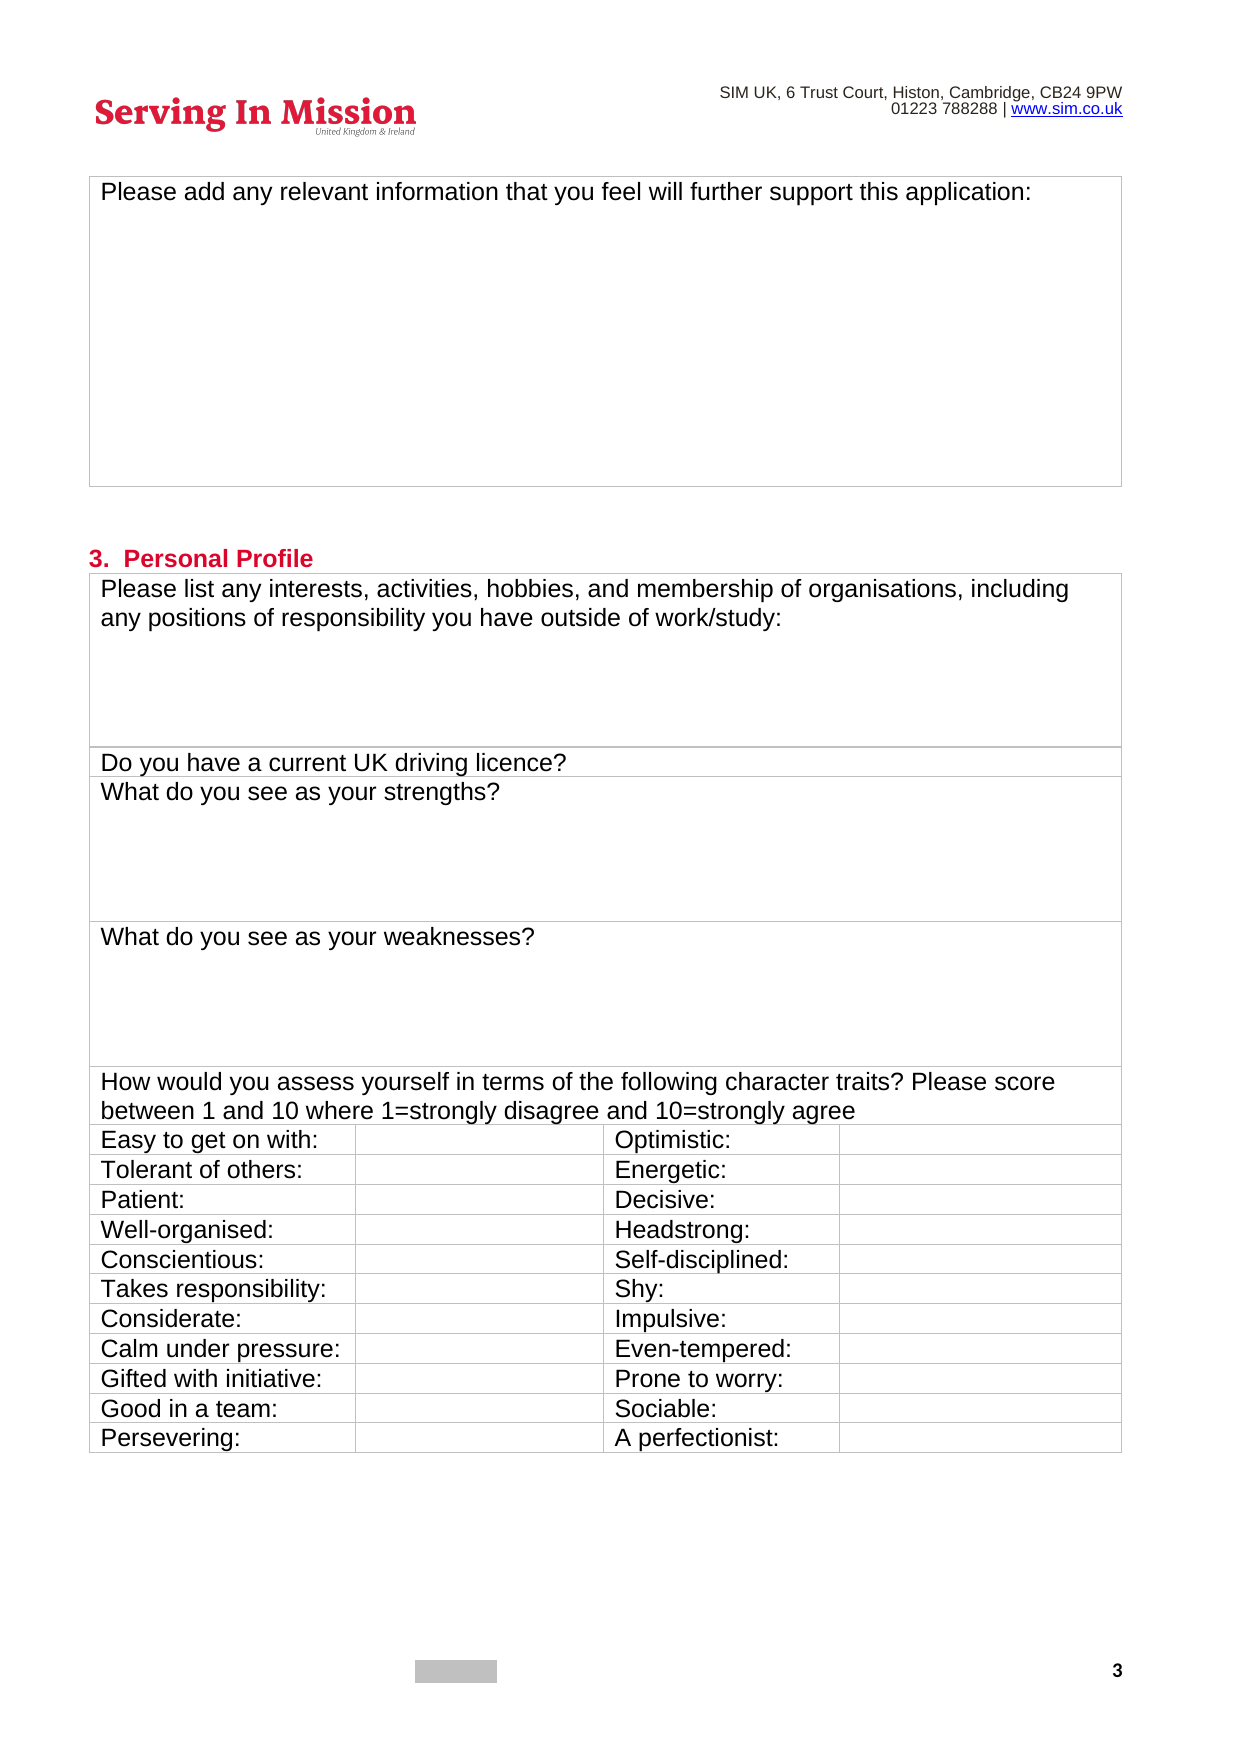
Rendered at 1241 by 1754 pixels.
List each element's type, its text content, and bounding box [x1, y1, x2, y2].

table_cell Shy: [604, 1274, 839, 1303]
table_cell [356, 1245, 603, 1273]
table_cell [356, 1423, 603, 1452]
table_cell [356, 1274, 603, 1303]
table_cell [356, 1394, 603, 1422]
table_cell What do you see as your strengths? [90, 777, 1121, 921]
table_cell [356, 1364, 603, 1392]
table_cell Persevering: [90, 1423, 355, 1452]
table_cell [840, 1185, 1121, 1214]
table_cell Self-disciplined: [604, 1245, 839, 1273]
table_cell Do you have a current UK driving licence? [90, 748, 1121, 776]
table_cell [840, 1364, 1121, 1392]
table_cell Patient: [90, 1185, 355, 1214]
table_cell [840, 1274, 1121, 1303]
table_cell Energetic: [604, 1155, 839, 1184]
table_cell Decisive: [604, 1185, 839, 1214]
table_cell [356, 1125, 603, 1154]
table_cell Easy to get on with: [90, 1125, 355, 1154]
table_cell Please add any relevant information that you feel will further support this application: [90, 177, 1121, 486]
table_cell Well-organised: [90, 1215, 355, 1243]
table_cell [356, 1155, 603, 1184]
table_cell [840, 1155, 1121, 1184]
table_cell Even-tempered: [604, 1334, 839, 1363]
table_cell Impulsive: [604, 1304, 839, 1333]
table_cell [840, 1423, 1121, 1452]
table_cell Gifted with initiative: [90, 1364, 355, 1392]
table_cell [356, 1334, 603, 1363]
table_header Please list any interests, activities, hobbies, and membership of organisations, including any positions of responsibility you have outside of work/study: [90, 574, 1121, 746]
table_cell [840, 1215, 1121, 1243]
table_cell Optimistic: [604, 1125, 839, 1154]
table_cell Conscientious: [90, 1245, 355, 1273]
table_cell [840, 1125, 1121, 1154]
table_cell [840, 1245, 1121, 1273]
table_cell Tolerant of others: [90, 1155, 355, 1184]
table_cell Considerate: [90, 1304, 355, 1333]
table_cell Takes responsibility: [90, 1274, 355, 1303]
picture [88, 76, 425, 158]
table_cell Headstrong: [604, 1215, 839, 1243]
table_cell [840, 1334, 1121, 1363]
table_cell Sociable: [604, 1394, 839, 1422]
table_cell [356, 1304, 603, 1333]
table_cell [840, 1394, 1121, 1422]
table_cell Prone to worry: [604, 1364, 839, 1392]
table_cell Good in a team: [90, 1394, 355, 1422]
table_cell How would you assess yourself in terms of the following character traits? Please score between 1 and 10 where 1=strongly disagree and 10=strongly agree [90, 1067, 1121, 1124]
table_cell [356, 1215, 603, 1243]
table_cell [356, 1185, 603, 1214]
table_cell A perfectionist: [604, 1423, 839, 1452]
table_cell Calm under pressure: [90, 1334, 355, 1363]
table_cell [840, 1304, 1121, 1333]
table_cell What do you see as your weaknesses? [90, 922, 1121, 1066]
text 3. Personal Profile [89, 544, 1122, 573]
